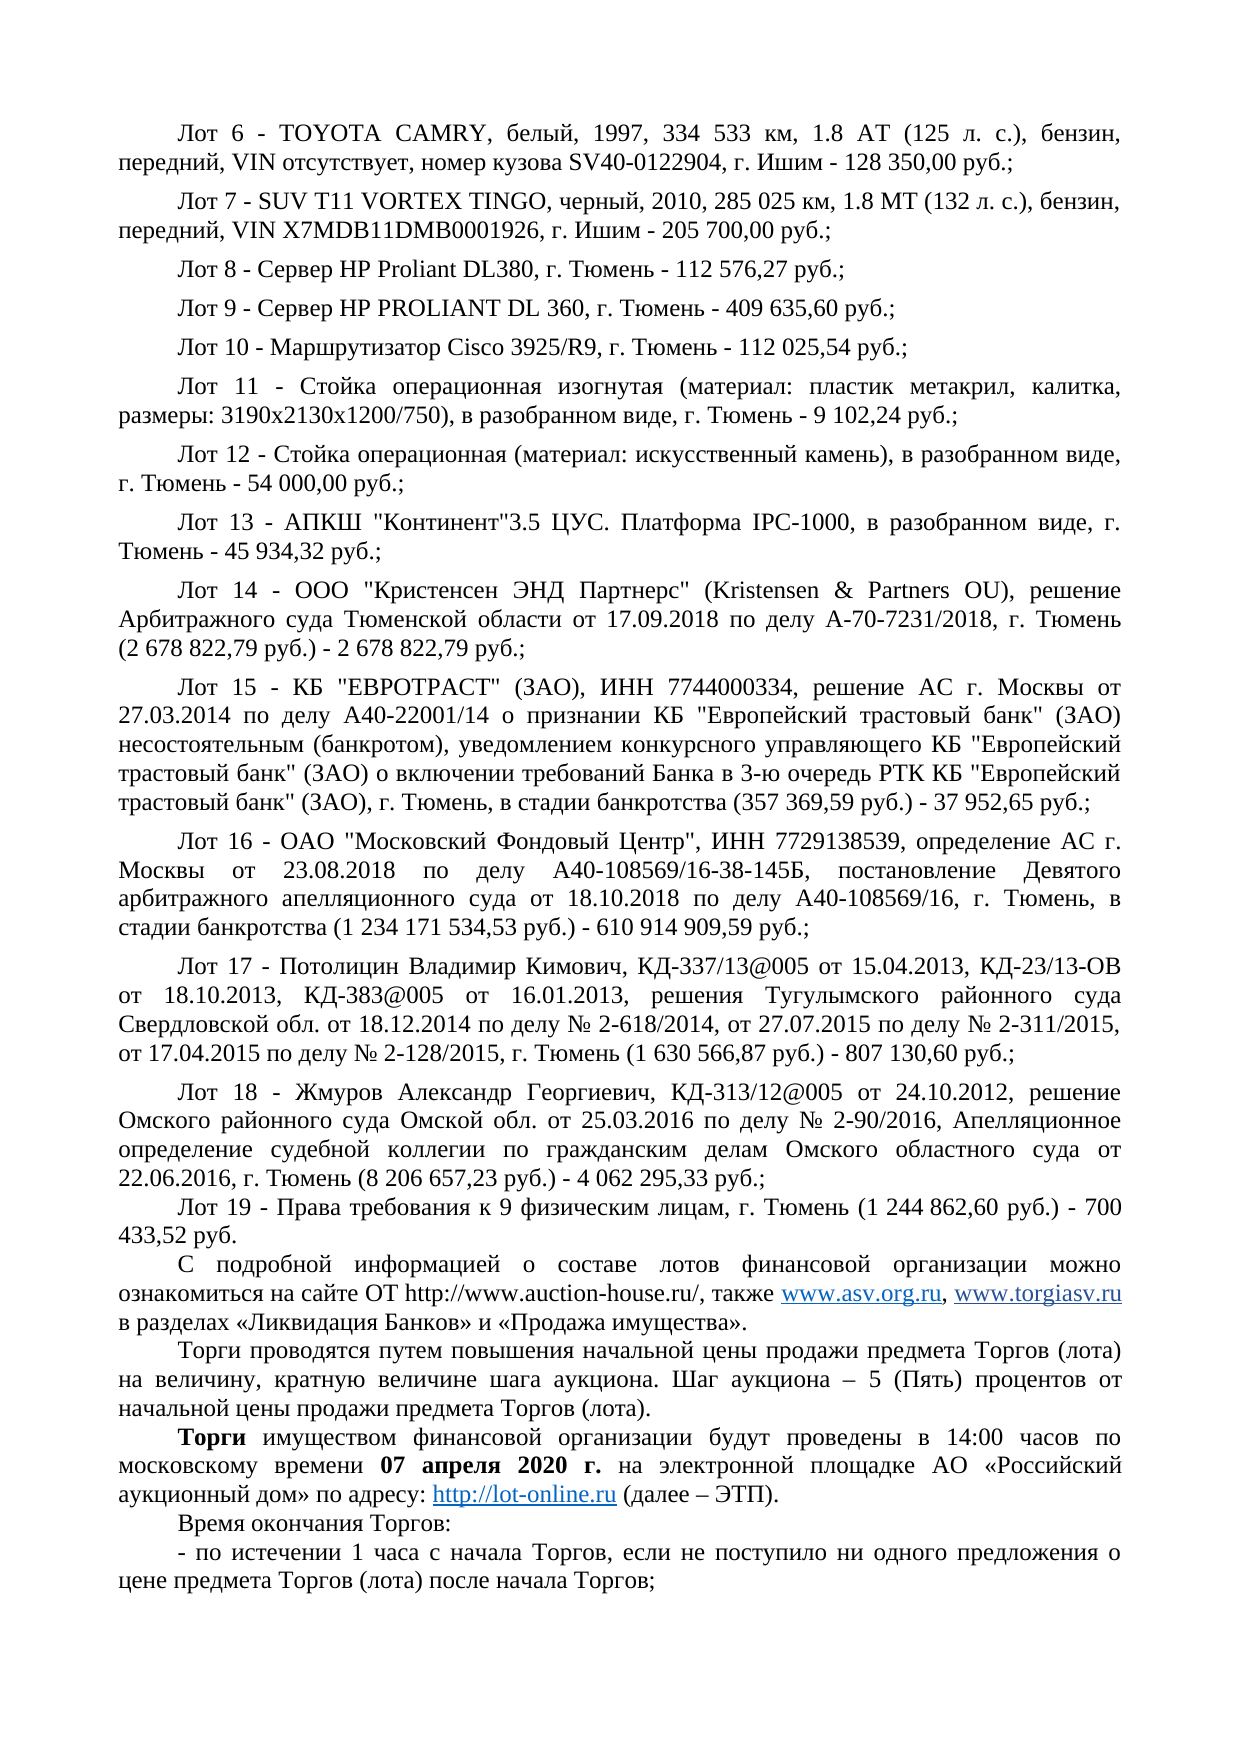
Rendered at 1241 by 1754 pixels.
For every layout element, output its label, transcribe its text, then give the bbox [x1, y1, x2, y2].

text Лот 12 - Стойка операционная (материал: искусственный камень), в разобранном виде, г. Тюмень - 54 000,00 руб.; [118, 439, 1122, 497]
text Лот 14 - ООО "Кристенсен ЭНД Партнерс" (Kristensen & Partners OU), решение Арбитражного суда Тюменской области от 17.09.2018 по делу А-70-7231/2018, г. Тюмень (2 678 822,79 руб.) - 2 678 822,79 руб.; [118, 575, 1122, 661]
text Лот 15 - КБ "ЕВРОТРАСТ" (ЗАО), ИНН 7744000334, решение АС г. Москвы от 27.03.2014 по делу А40-22001/14 о признании КБ "Европейский трастовый банк" (ЗАО) несостоятельным (банкротом), уведомлением конкурсного управляющего КБ "Европейский трастовый банк" (ЗАО) о включении требований Банка в 3-ю очередь РТК КБ "Европейский трастовый банк" (ЗАО), г. Тюмень, в стадии банкротства (357 369,59 руб.) - 37 952,65 руб.; [118, 672, 1122, 816]
text Лот 7 - SUV T11 VORTEX TINGO, черный, 2010, 285 025 км, 1.8 MT (132 л. с.), бензин, передний, VIN X7MDB11DMB0001926, г. Ишим - 205 700,00 руб.; [118, 186, 1122, 243]
text Торги имуществом финансовой организации будут проведены в 14:00 часов по московскому времени 07 апреля 2020 г. на электронной площадке АО «Российский аукционный дом» по адресу: http://lot-online.ru (далее – ЭТП). [118, 1422, 1122, 1508]
text Лот 8 - Сервер HP Proliant DL380, г. Тюмень - 112 576,27 руб.; [118, 254, 1122, 283]
text Лот 9 - Сервер HP PROLIANT DL 360, г. Тюмень - 409 635,60 руб.; [118, 293, 1122, 322]
text Лот 16 - ОАО "Московский Фондовый Центр", ИНН 7729138539, определение АС г. Москвы от 23.08.2018 по делу A40-108569/16-38-145Б, постановление Девятого арбитражного апелляционного суда от 18.10.2018 по делу A40-108569/16, г. Тюмень, в стадии банкротства (1 234 171 534,53 руб.) - 610 914 909,59 руб.; [118, 826, 1122, 941]
text - по истечении 1 часа с начала Торгов, если не поступило ни одного предложения о цене предмета Торгов (лота) после начала Торгов; [118, 1537, 1122, 1594]
text Лот 19 - Права требования к 9 физическим лицам, г. Тюмень (1 244 862,60 руб.) - 700 433,52 руб. [118, 1192, 1122, 1249]
text Лот 6 - TOYOTA CAMRY, белый, 1997, 334 533 км, 1.8 АT (125 л. с.), бензин, передний, VIN отсутствует, номер кузова SV40-0122904, г. Ишим - 128 350,00 руб.; [118, 118, 1122, 176]
text Лот 10 - Маршрутизатор Cisco 3925/R9, г. Тюмень - 112 025,54 руб.; [118, 332, 1122, 361]
text Время окончания Торгов: [118, 1508, 1122, 1537]
text Лот 13 - АПКШ "Континент"3.5 ЦУС. Платформа IPC-1000, в разобранном виде, г. Тюмень - 45 934,32 руб.; [118, 507, 1122, 565]
text Лот 17 - Потолицин Владимир Кимович, КД-337/13@005 от 15.04.2013, КД-23/13-ОВ от 18.10.2013, КД-383@005 от 16.01.2013, решения Тугулымского районного суда Свердловской обл. от 18.12.2014 по делу № 2-618/2014, от 27.07.2015 по делу № 2-311/2015, от 17.04.2015 по делу № 2-128/2015, г. Тюмень (1 630 566,87 руб.) - 807 130,60 руб.; [118, 951, 1122, 1066]
text Лот 18 - Жмуров Александр Георгиевич, КД-313/12@005 от 24.10.2012, решение Омского районного суда Омской обл. от 25.03.2016 по делу № 2-90/2016, Апелляционное определение судебной коллегии по гражданским делам Омского областного суда от 22.06.2016, г. Тюмень (8 206 657,23 руб.) - 4 062 295,33 руб.; [118, 1077, 1122, 1192]
text Торги проводятся путем повышения начальной цены продажи предмета Торгов (лота) на величину, кратную величине шага аукциона. Шаг аукциона – 5 (Пять) процентов от начальной цены продажи предмета Торгов (лота). [118, 1336, 1122, 1422]
text Лот 11 - Стойка операционная изогнутая (материал: пластик метакрил, калитка, размеры: 3190х2130х1200/750), в разобранном виде, г. Тюмень - 9 102,24 руб.; [118, 371, 1122, 429]
text С подробной информацией о составе лотов финансовой организации можно ознакомиться на сайте ОТ http://www.auction-house.ru/, также www.asv.org.ru, www.torgiasv.ru в разделах «Ликвидация Банков» и «Продажа имущества». [118, 1249, 1122, 1336]
